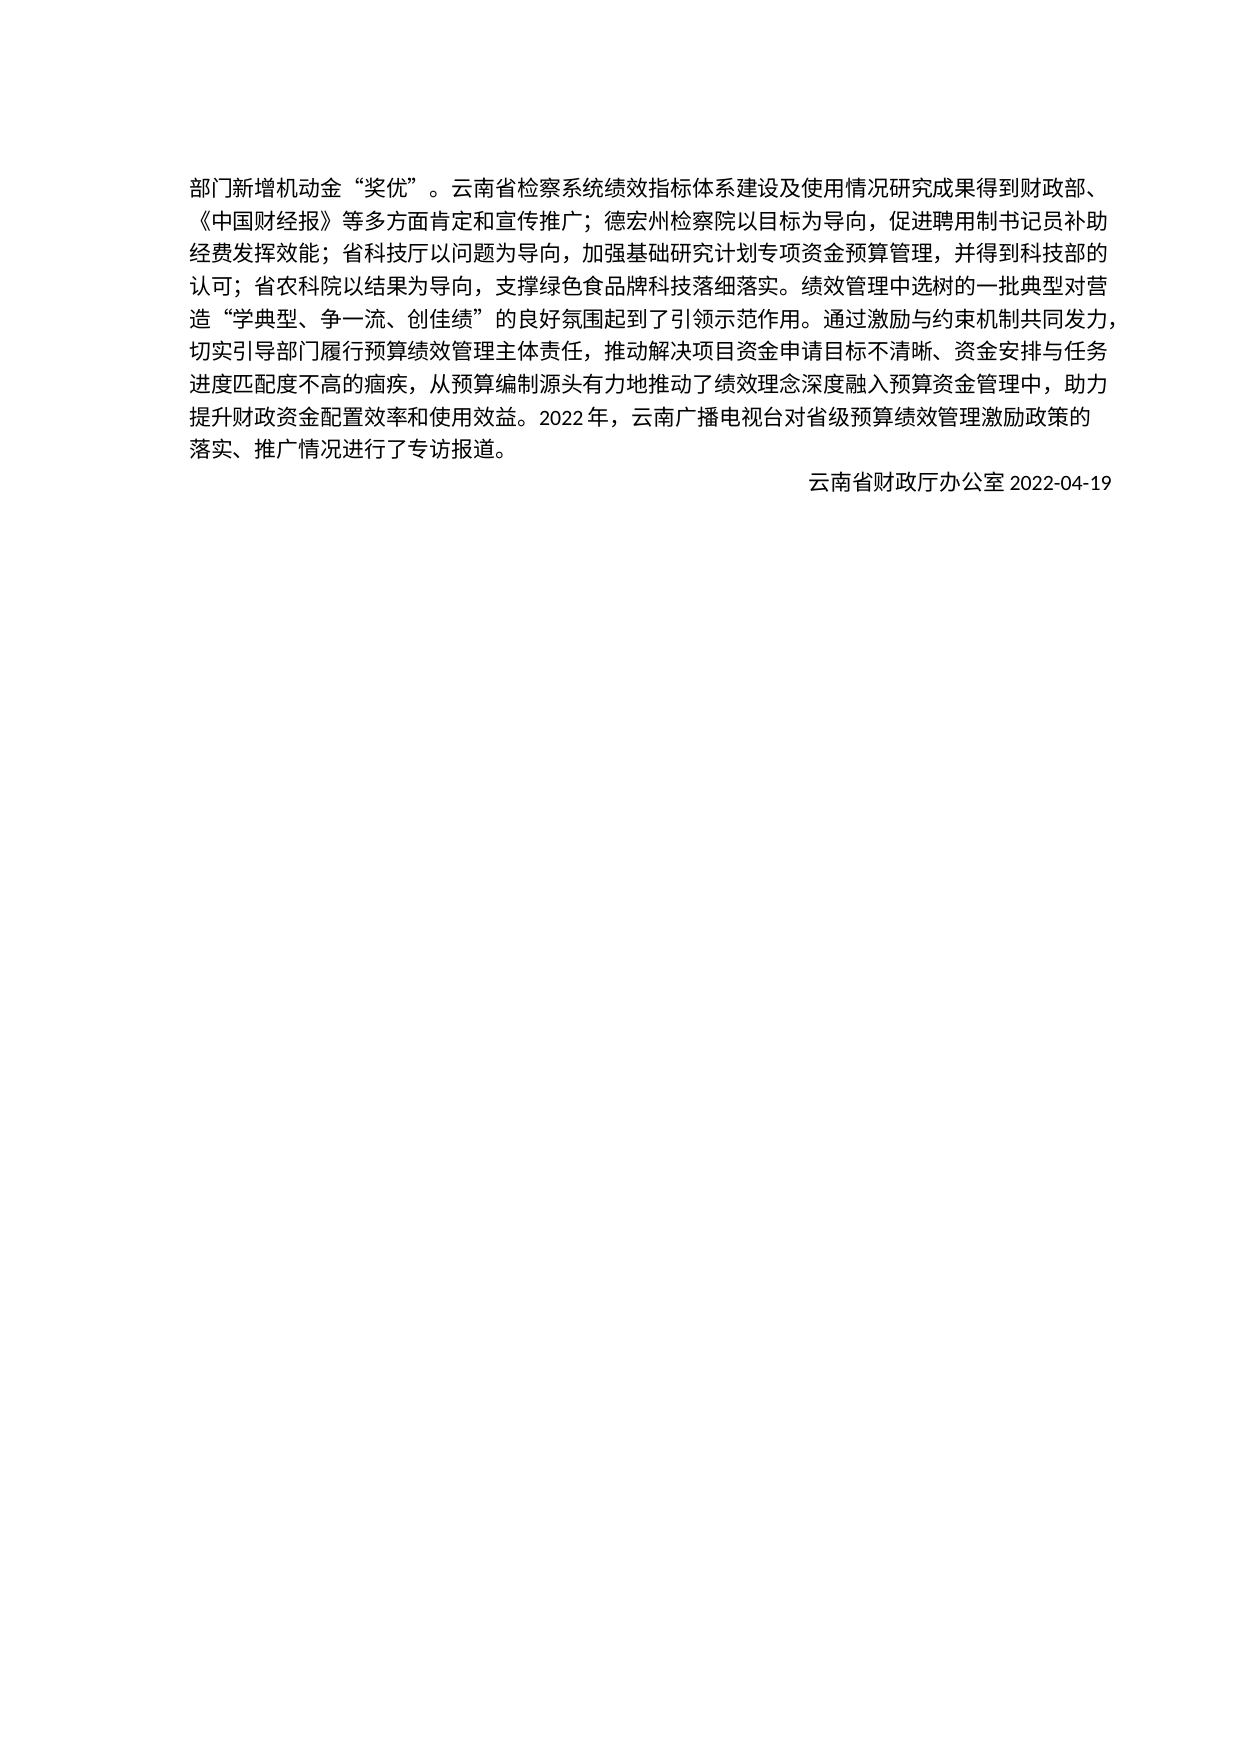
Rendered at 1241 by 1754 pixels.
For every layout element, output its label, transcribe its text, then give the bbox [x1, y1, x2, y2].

text 云南省财政厅办公室2022-04-19 [189, 465, 1111, 496]
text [189, 171, 1111, 464]
